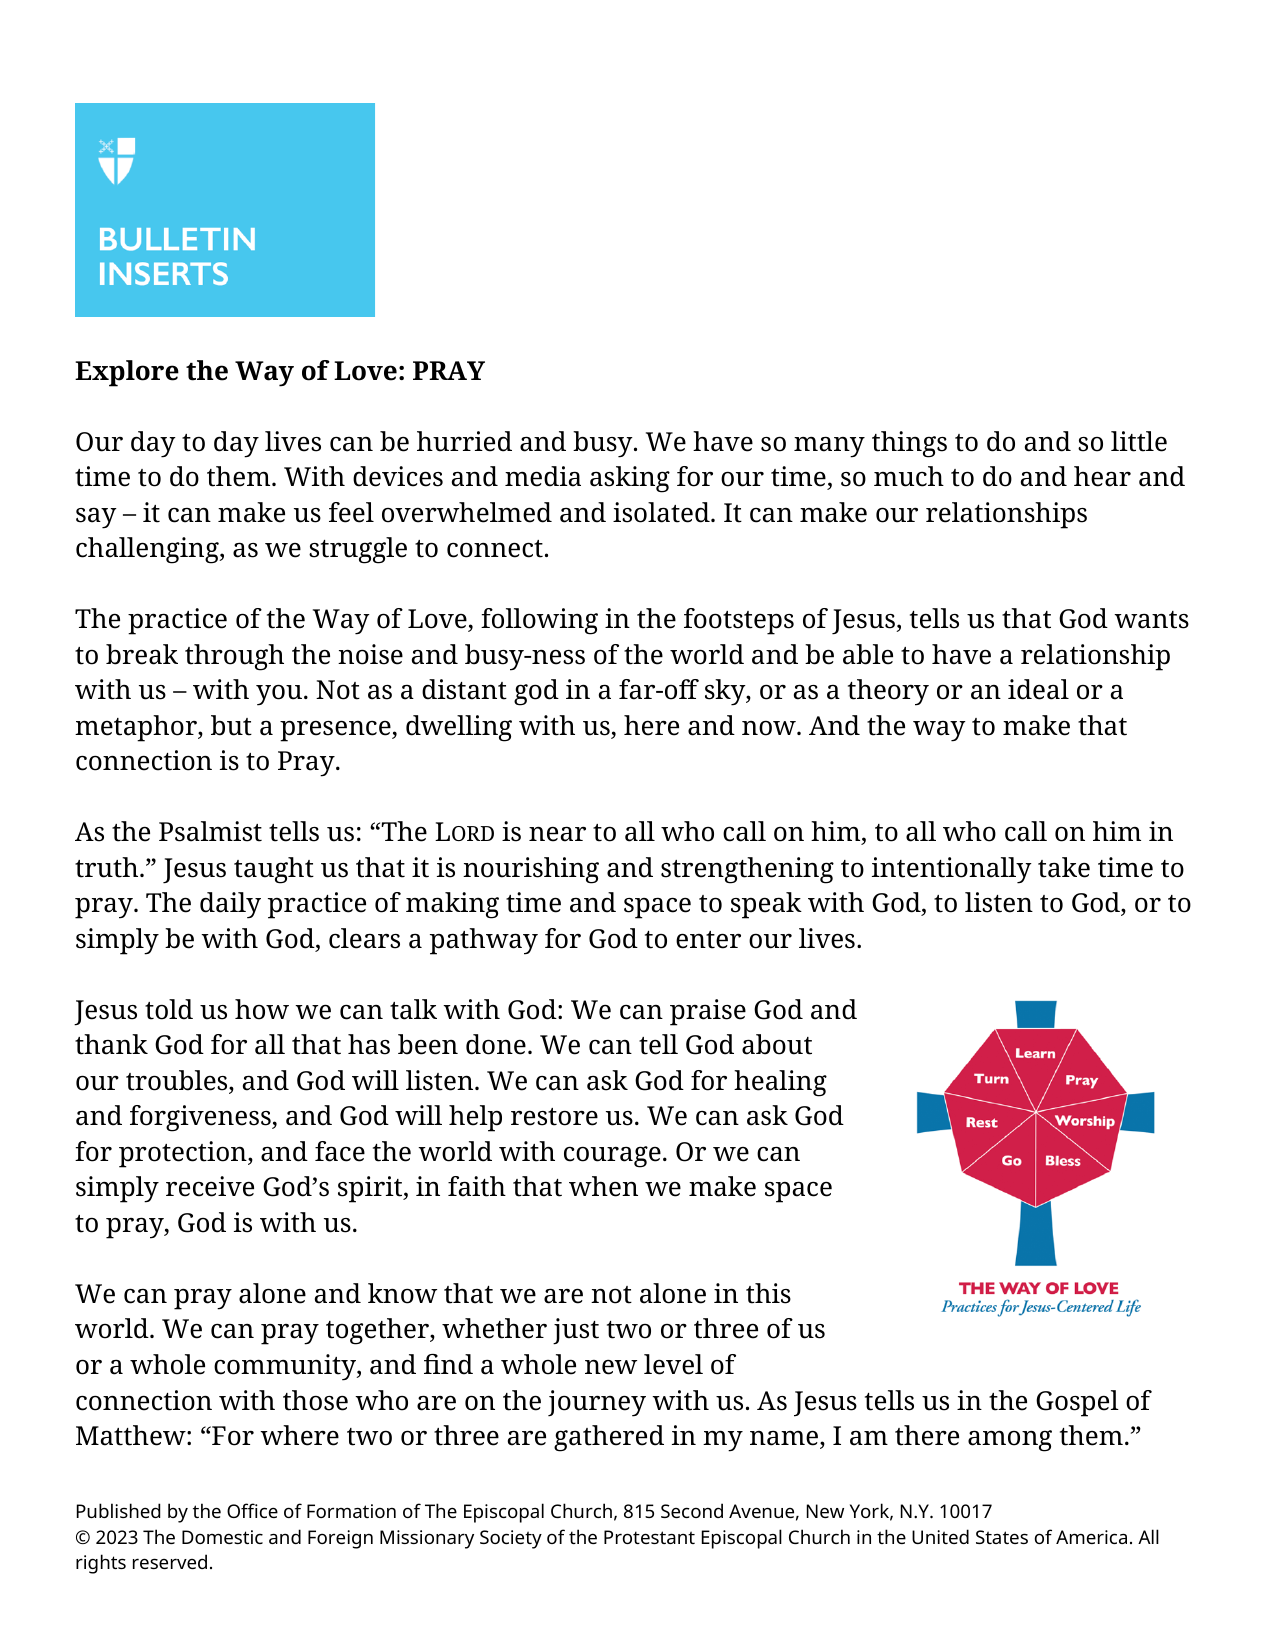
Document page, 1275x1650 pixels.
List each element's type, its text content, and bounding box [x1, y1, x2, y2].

text As the Psalmist tells us: “The Lord is near to all who call on him, to all who call on him in truth.” Jesus taught us that it is nourishing and strengthening to intentionally take time to pray. The daily practice of making time and space to speak with God, to listen to God, or to simply be with God, clears a pathway for God to enter our lives. [75, 814, 1200, 956]
text We can pray alone and know that we are not alone in this world. We can pray together, whether just two or three of us or a whole community, and find a whole new level of connection with those who are on the journey with us. As Jesus tells us in the Gospel of Matthew: “For where two or three are gathered in my name, I am there among them.” [75, 1276, 1200, 1453]
text Our day to day lives can be hurried and busy. We have so many things to do and so little time to do them. With devices and media asking for our time, so much to do and hear and say – it can make us feel overwhelmed and isolated. It can make our relationships challenging, as we struggle to connect. [75, 423, 1200, 565]
picture [877, 958, 1198, 1353]
picture [75, 103, 375, 317]
text Explore the Way of Love: PRAY [75, 352, 1200, 388]
text Jesus told us how we can talk with God: We can praise God and thank God for all that has been done. We can tell God about our troubles, and God will listen. We can ask God for healing and forgiveness, and God will help restore us. We can ask God for protection, and face the world with courage. Or we can simply receive God’s spirit, in faith that when we make space to pray, God is with us. [75, 991, 877, 1240]
text The practice of the Way of Love, following in the footsteps of Jesus, tells us that God wants to break through the noise and busy-ness of the world and be able to have a relationship with us – with you. Not as a distant god in a far-off sky, or as a theory or an ideal or a metaphor, but a presence, dwelling with us, here and now. And the way to make that connection is to Pray. [75, 601, 1200, 778]
